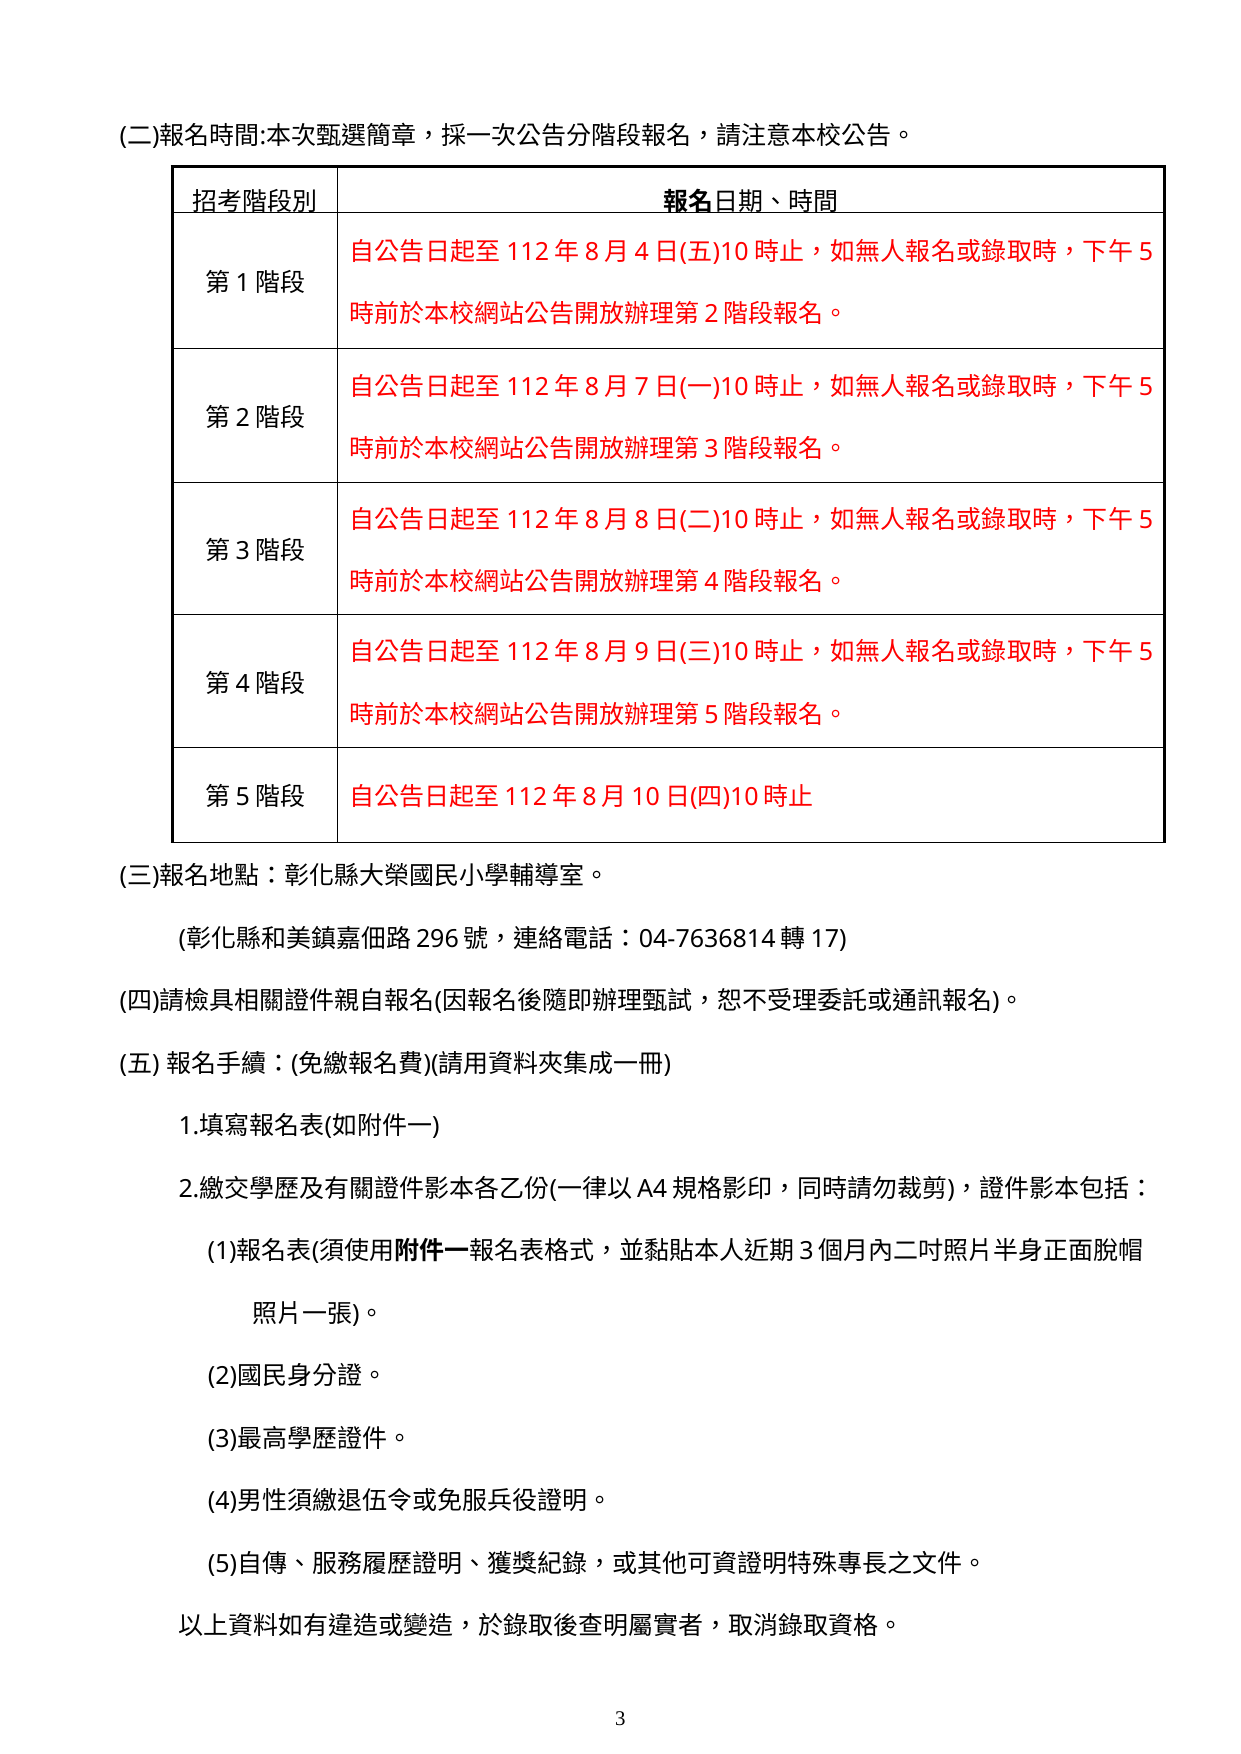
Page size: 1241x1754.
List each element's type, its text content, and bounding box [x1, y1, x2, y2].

table_cell 第4階段 [174, 615, 337, 747]
table_cell 自公告日起至112年8月10日(四)10時止 [338, 748, 1163, 842]
text (二)報名時間:本次甄選簡章，採一次公告分階段報名，請注意本校公告。 [119, 102, 1165, 165]
table_cell 第5階段 [174, 748, 337, 842]
text (五) 報名手續：(免繳報名費)(請用資料夾集成一冊) [119, 1030, 1165, 1093]
text 1.填寫報名表(如附件一) [178, 1093, 1165, 1155]
table_cell 第3階段 [174, 483, 337, 614]
text (3)最高學歷證件。 [208, 1405, 1165, 1468]
table_cell 第1階段 [174, 213, 337, 348]
table_header 報名日期、時間 [338, 168, 1163, 212]
text 2.繳交學歷及有關證件影本各乙份(一律以A4規格影印，同時請勿裁剪)，證件影本包括： [178, 1155, 1165, 1218]
table_cell 自公告日起至112年8月9日(三)10時止，如無人報名或錄取時，下午5時前於本校網站公告開放辦理第5階段報名。 [338, 615, 1163, 747]
table_header 招考階段別 [174, 168, 337, 212]
text (5)自傳、服務履歷證明、獲獎紀錄，或其他可資證明特殊專長之文件。 [208, 1530, 1165, 1593]
table_cell 自公告日起至112年8月4日(五)10時止，如無人報名或錄取時，下午5時前於本校網站公告開放辦理第2階段報名。 [338, 213, 1163, 348]
text (四)請檢具相關證件親自報名(因報名後隨即辦理甄試，恕不受理委託或通訊報名)。 [119, 968, 1165, 1030]
table_cell 第2階段 [174, 349, 337, 482]
table_cell 自公告日起至112年8月7日(一)10時止，如無人報名或錄取時，下午5時前於本校網站公告開放辦理第3階段報名。 [338, 349, 1163, 482]
text (三)報名地點：彰化縣大榮國民小學輔導室。 (彰化縣和美鎮嘉佃路296號，連絡電話：04-7636814轉17) [119, 843, 1165, 968]
text 以上資料如有違造或變造，於錄取後查明屬實者，取消錄取資格。 [178, 1593, 1165, 1655]
text (2)國民身分證。 [208, 1343, 1165, 1405]
text (1)報名表(須使用附件一報名表格式，並黏貼本人近期3個月內二吋照片半身正面脫帽照片一張)。 [207, 1218, 1165, 1343]
text (4)男性須繳退伍令或免服兵役證明。 [208, 1468, 1165, 1530]
table_cell 自公告日起至112年8月8日(二)10時止，如無人報名或錄取時，下午5時前於本校網站公告開放辦理第4階段報名。 [338, 483, 1163, 614]
